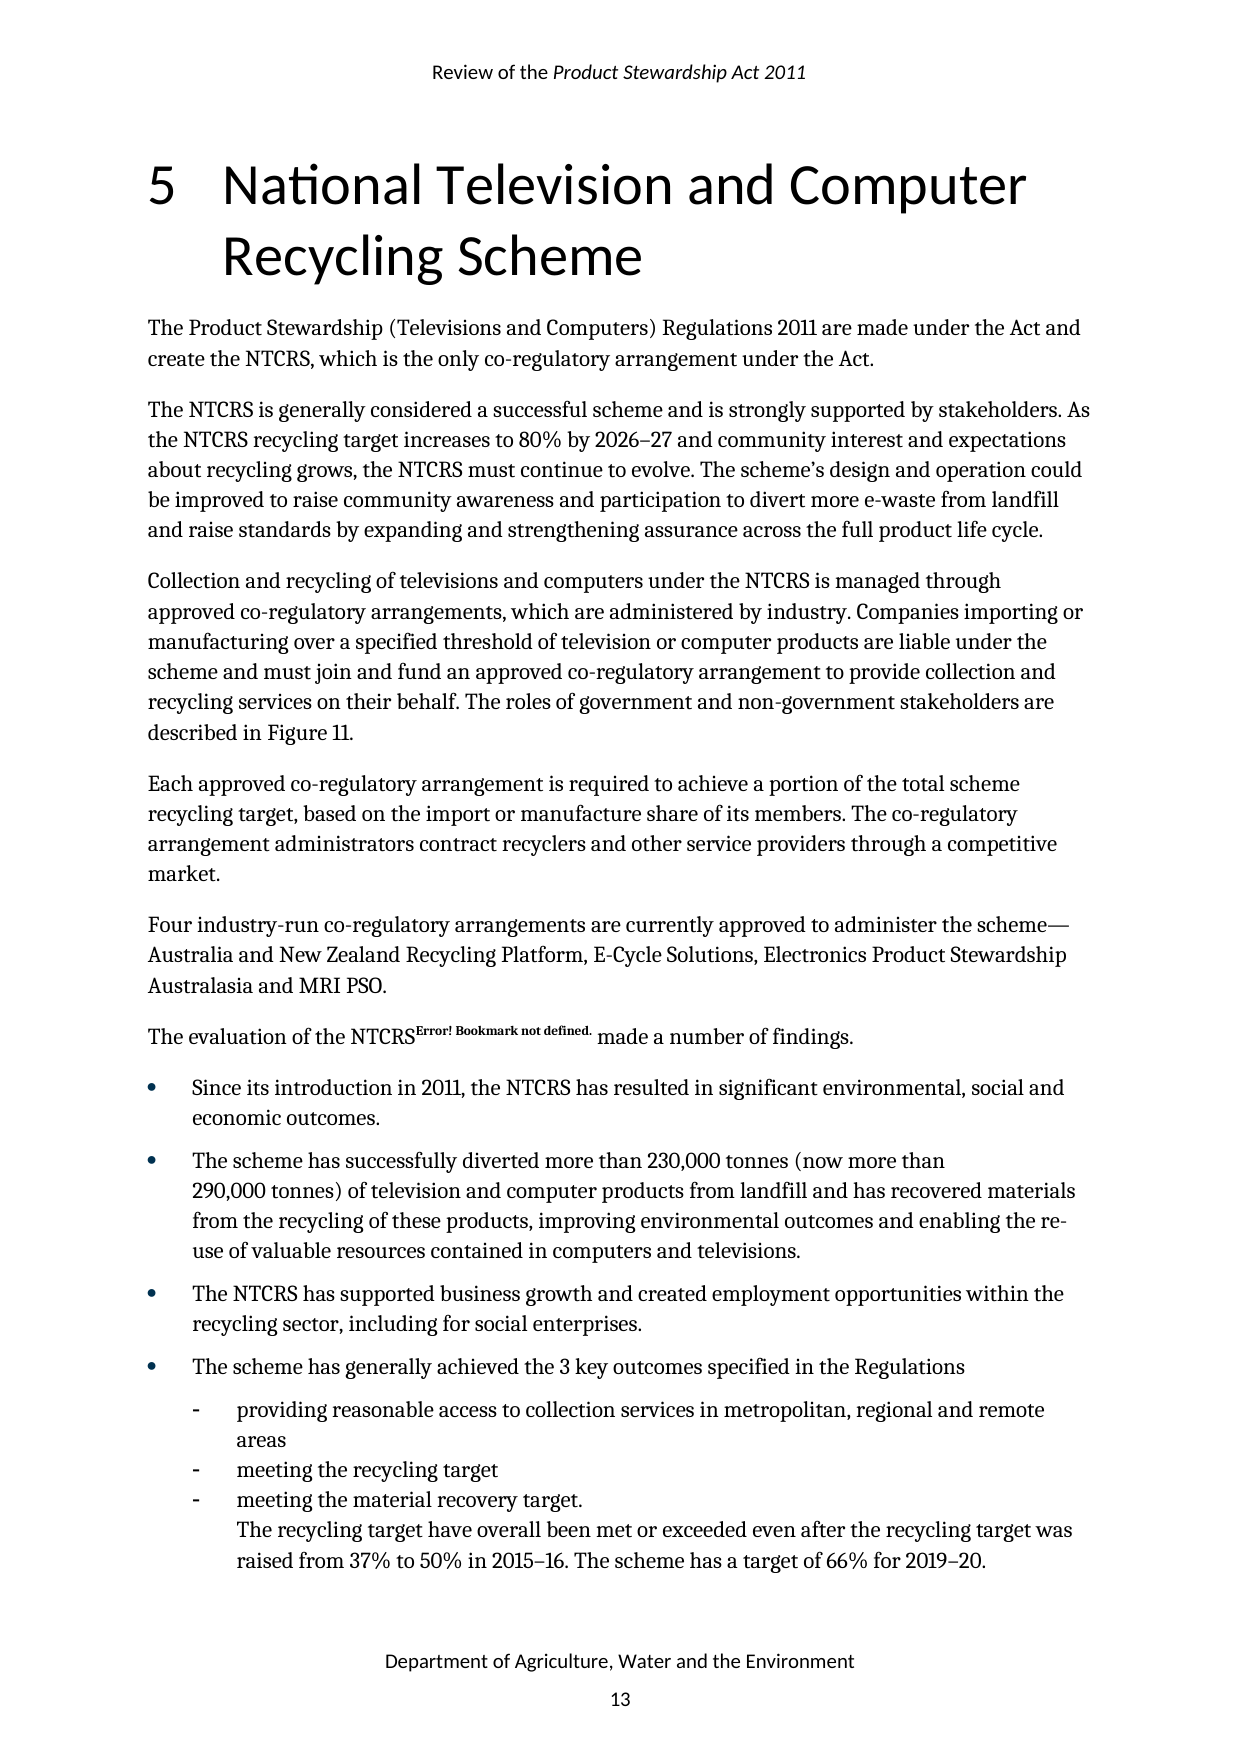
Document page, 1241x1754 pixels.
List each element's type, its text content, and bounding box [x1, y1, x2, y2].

list providing reasonable access to collection services in metropolitan, regional and remote areas [192, 1396, 1092, 1453]
list meeting the material recovery target. [192, 1487, 1092, 1513]
list meeting the recycling target [192, 1457, 1092, 1483]
list The NTCRS has supported business growth and created employment opportunities within the recycling sector, including for social enterprises. [148, 1281, 1092, 1337]
text Collection and recycling of televisions and computers under the NTCRS is managed through approved co-regulatory arrangements, which are administered by industry. Companies importing or manufacturing over a specified threshold of television or computer products are liable under the scheme and must join and fund an approved co-regulatory arrangement to provide collection and recycling services on their behalf. The roles of government and non-government stakeholders are described in Figure 11. [148, 568, 1092, 746]
text Each approved co-regulatory arrangement is required to achieve a portion of the total scheme recycling target, based on the import or manufacture share of its members. The co-regulatory arrangement administrators contract recyclers and other service providers through a competitive market. [148, 770, 1092, 887]
text Four industry-run co-regulatory arrangements are currently approved to administer the scheme—Australia and New Zealand Recycling Platform, E-Cycle Solutions, Electronics Product Stewardship Australasia and MRI PSO. [148, 912, 1092, 999]
list The scheme has generally achieved the 3 key outcomes specified in the Regulations [148, 1354, 1092, 1380]
text The evaluation of the NTCRSError! Bookmark not defined. made a number of findings. [148, 1023, 1092, 1050]
text The Product Stewardship (Televisions and Computers) Regulations 2011 are made under the Act and create the NTCRS, which is the only co-regulatory arrangement under the Act. [148, 315, 1092, 372]
list The scheme has successfully diverted more than 230,000 tonnes (now more than 290,000 tonnes) of television and computer products from landfill and has recovered materials from the recycling of these products, improving environmental outcomes and enabling the re-use of valuable resources contained in computers and televisions. [148, 1147, 1092, 1264]
list The recycling target have overall been met or exceeded even after the recycling target was raised from 37% to 50% in 2015–16. The scheme has a target of 66% for 2019–20. [236, 1517, 1092, 1574]
list Since its introduction in 2011, the NTCRS has resulted in significant environmental, social and economic outcomes. [148, 1074, 1092, 1131]
subtitle National Television and Computer Recycling Scheme [148, 148, 1092, 290]
text The NTCRS is generally considered a successful scheme and is strongly supported by stakeholders. As the NTCRS recycling target increases to 80% by 2026–27 and community interest and expectations about recycling grows, the NTCRS must continue to evolve. The scheme’s design and operation could be improved to raise community awareness and participation to divert more e-waste from landfill and raise standards by expanding and strengthening assurance across the full product life cycle. [148, 396, 1092, 544]
